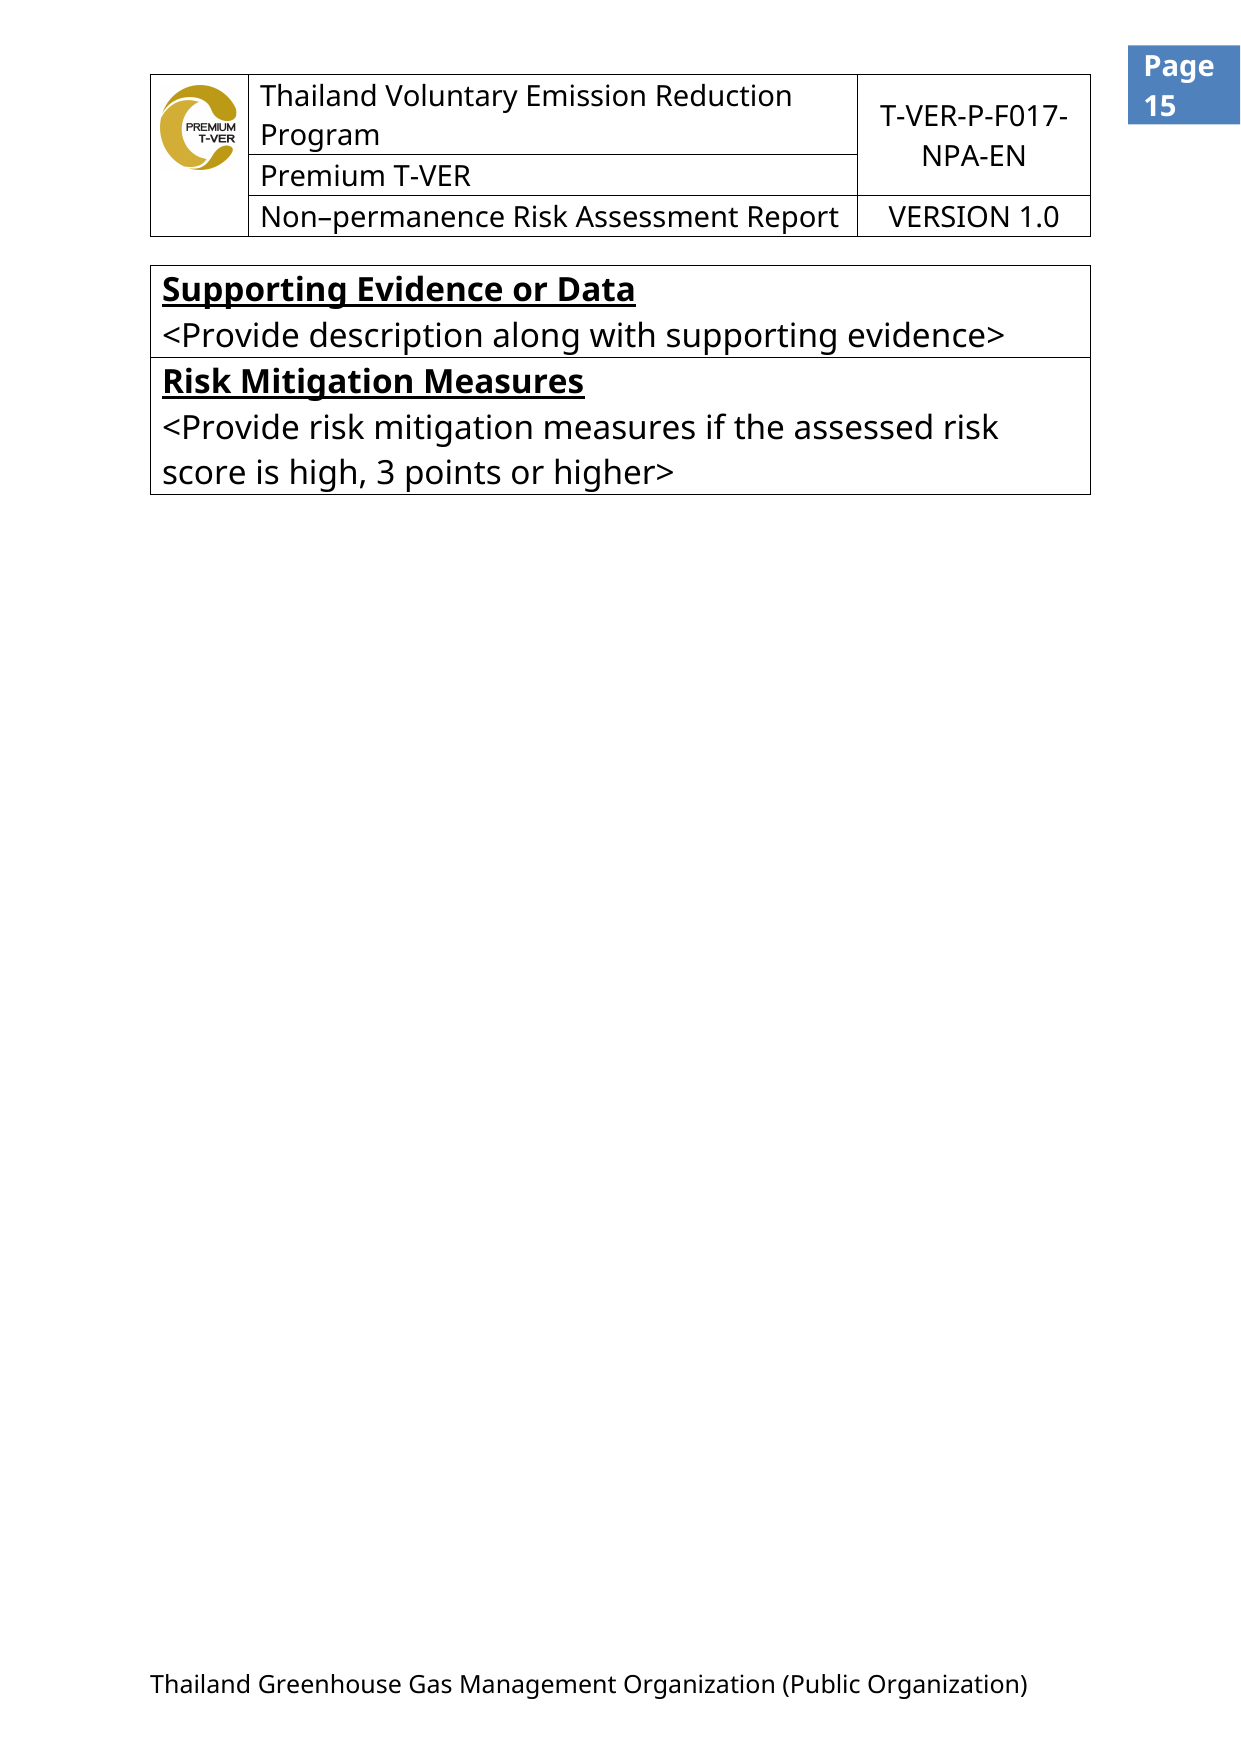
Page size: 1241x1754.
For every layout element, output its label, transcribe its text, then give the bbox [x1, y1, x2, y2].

table_cell Risk Mitigation Measures <Provide risk mitigation measures if the assessed risk score is high, 3 points or higher> [151, 358, 1090, 494]
table_cell Supporting Evidence or Data <Provide description along with supporting evidence> [151, 266, 1090, 357]
picture [160, 85, 237, 170]
